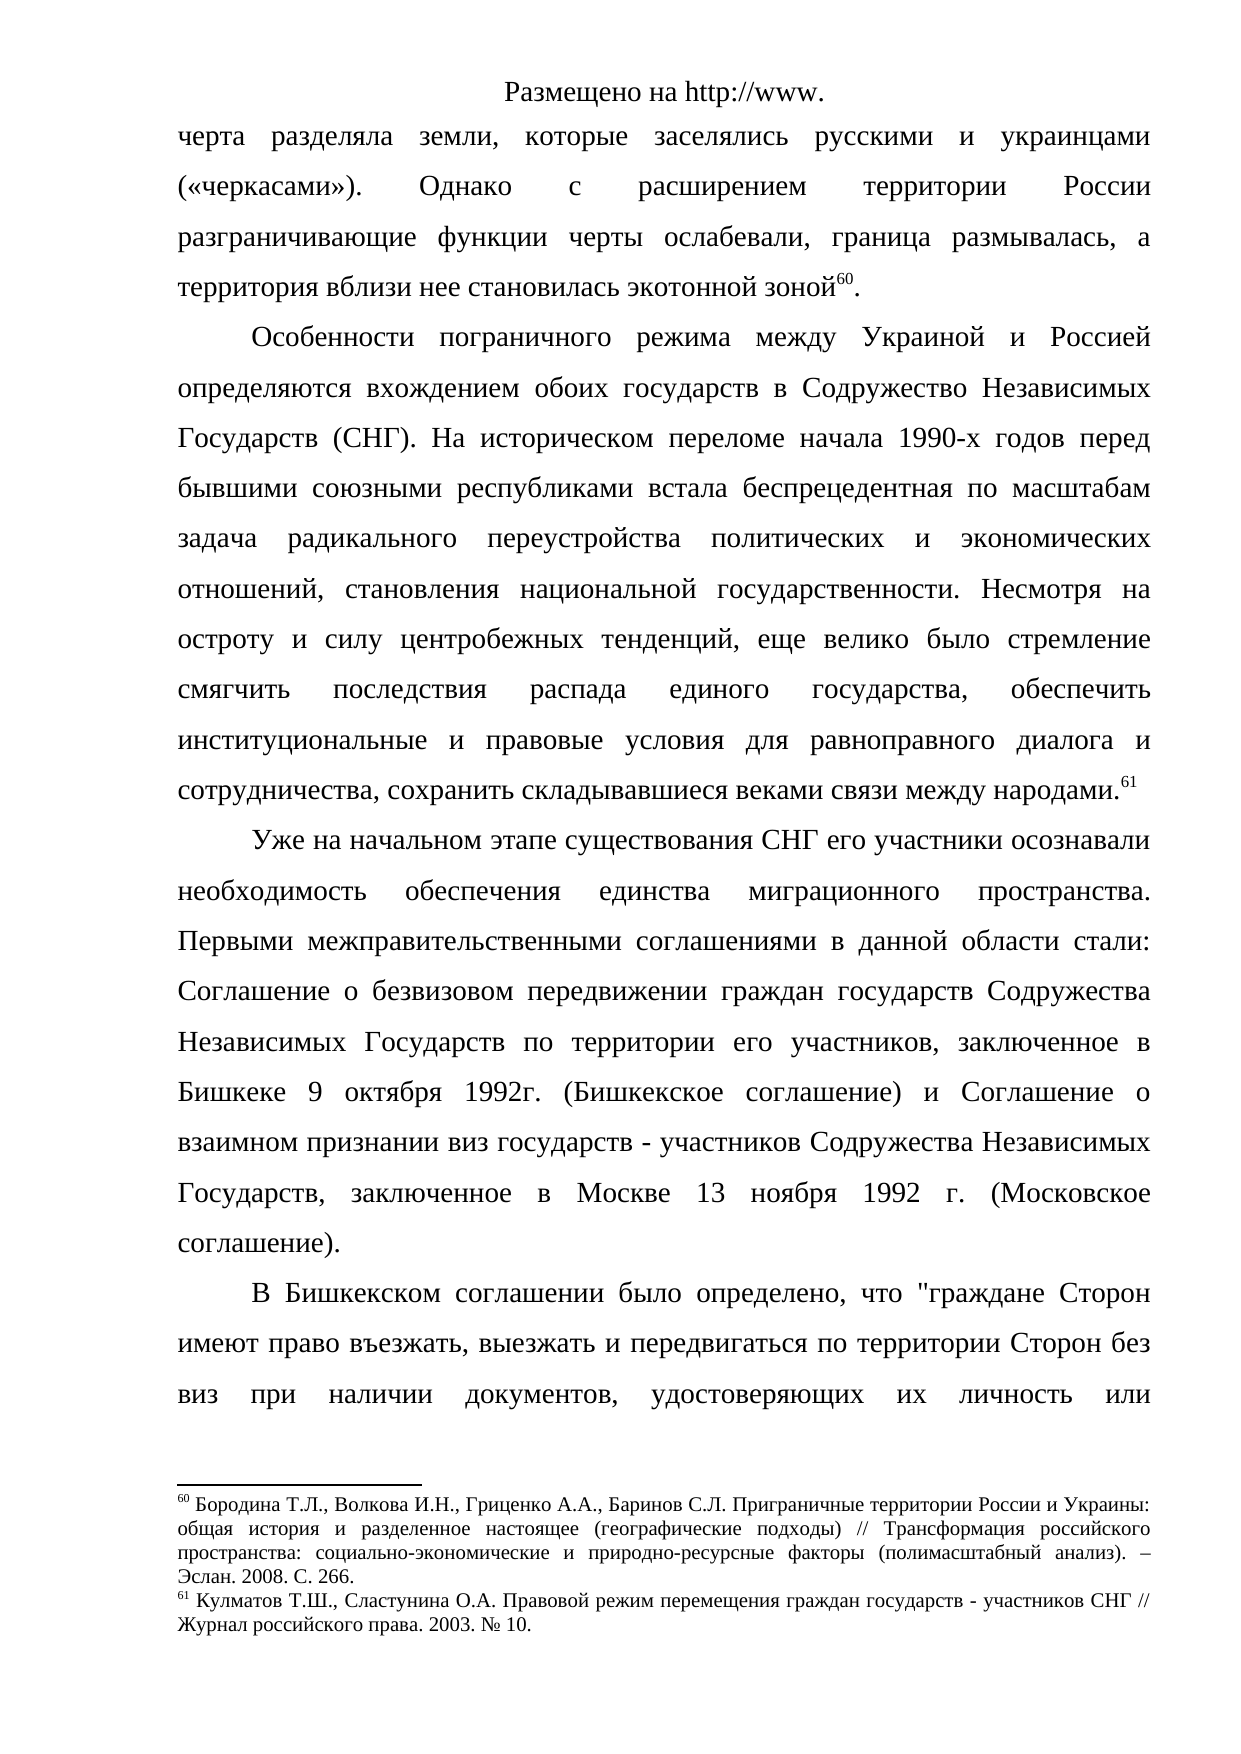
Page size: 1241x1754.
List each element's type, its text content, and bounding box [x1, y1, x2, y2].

text Уже на начальном этапе существования СНГ его участники осознавали необходимость обеспечения единства миграционного пространства. Первыми межправительственными соглашениями в данной области стали: Соглашение о безвизовом передвижении граждан государств Содружества Независимых Государств по территории его участников, заключенное в Бишкеке 9 октября 1992г. (Бишкекское соглашение) и Соглашение о взаимном признании виз государств - участников Содружества Независимых Государств, заключенное в Москве 13 ноября . (Московское соглашение). [177, 822, 1152, 1258]
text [177, 118, 1152, 303]
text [177, 1275, 1152, 1409]
text Особенности пограничного режима между Украиной и Россией определяются вхождением обоих государств в Содружество Независимых Государств (СНГ). На историческом переломе начала 1990-х годов перед бывшими союзными республиками встала беспрецедентная по масштабам задача радикального переустройства политических и экономических отношений, становления национальной государственности. Несмотря на остроту и силу центробежных тенденций, еще велико было стремление смягчить последствия распада единого государства, обеспечить институциональные и правовые условия для равноправного диалога и сотрудничества, сохранить складывавшиеся веками связи между народами. [177, 319, 1152, 806]
